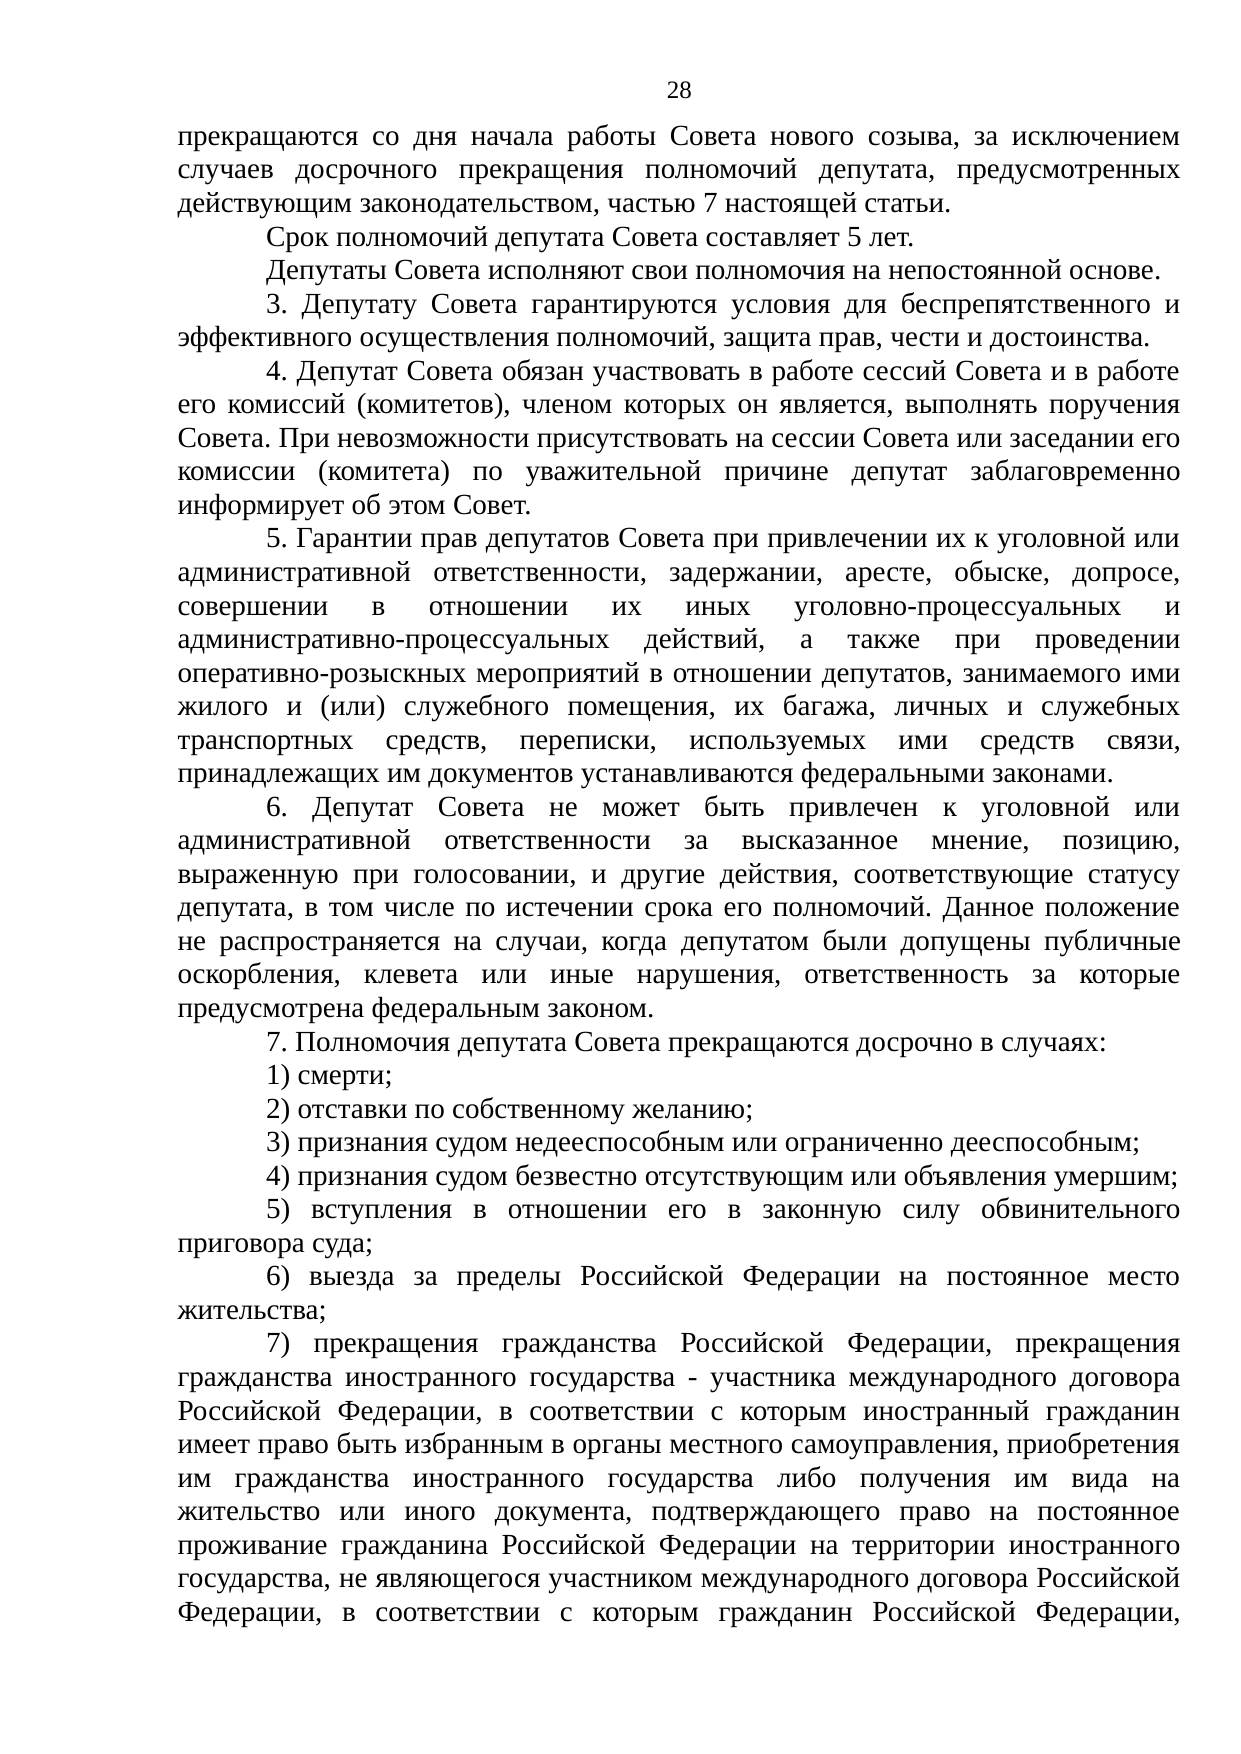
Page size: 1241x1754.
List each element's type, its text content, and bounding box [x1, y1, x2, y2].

text 2) отставки по собственному желанию; [177, 1091, 1181, 1124]
text 3. Депутату Совета гарантируются условия для беспрепятственного и эффективного осуществления полномочий, защита прав, чести и достоинства. [177, 286, 1181, 353]
text 7. Полномочия депутата Совета прекращаются досрочно в случаях: [177, 1024, 1181, 1057]
text 3) признания судом недееспособным или ограниченно дееспособным; [177, 1124, 1181, 1158]
text 6. Депутат Совета не может быть привлечен к уголовной или административной ответственности за высказанное мнение, позицию, выраженную при голосовании, и другие действия, соответствующие статусу депутата, в том числе по истечении срока его полномочий. Данное положение не распространяется на случаи, когда депутатом были допущены публичные оскорбления, клевета или иные нарушения, ответственность за которые предусмотрена федеральным законом. [177, 789, 1181, 1024]
text 6) выезда за пределы Российской Федерации на постоянное место жительства; [177, 1258, 1181, 1326]
text 4) признания судом безвестно отсутствующим или объявления умершим; [177, 1158, 1181, 1191]
text 1) смерти; [177, 1057, 1181, 1091]
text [177, 118, 1181, 219]
text 4. Депутат Совета обязан участвовать в работе сессий Совета и в работе его комиссий (комитетов), членом которых он является, выполнять поручения Совета. При невозможности присутствовать на сессии Совета или заседании его комиссии (комитета) по уважительной причине депутат заблаговременно информирует об этом Совет. [177, 353, 1181, 521]
text Срок полномочий депутата Совета составляет 5 лет. [177, 219, 1181, 252]
text Депутаты Совета исполняют свои полномочия на непостоянной основе. [177, 252, 1181, 286]
text 5) вступления в отношении его в законную силу обвинительного приговора суда; [177, 1191, 1181, 1258]
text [177, 1326, 1181, 1627]
text 5. Гарантии прав депутатов Совета при привлечении их к уголовной или административной ответственности, задержании, аресте, обыске, допросе, совершении в отношении их иных уголовно-процессуальных и административно-процессуальных действий, а также при проведении оперативно-розыскных мероприятий в отношении депутатов, занимаемого ими жилого и (или) служебного помещения, их багажа, личных и служебных транспортных средств, переписки, используемых ими средств связи, принадлежащих им документов устанавливаются федеральными законами. [177, 521, 1181, 789]
